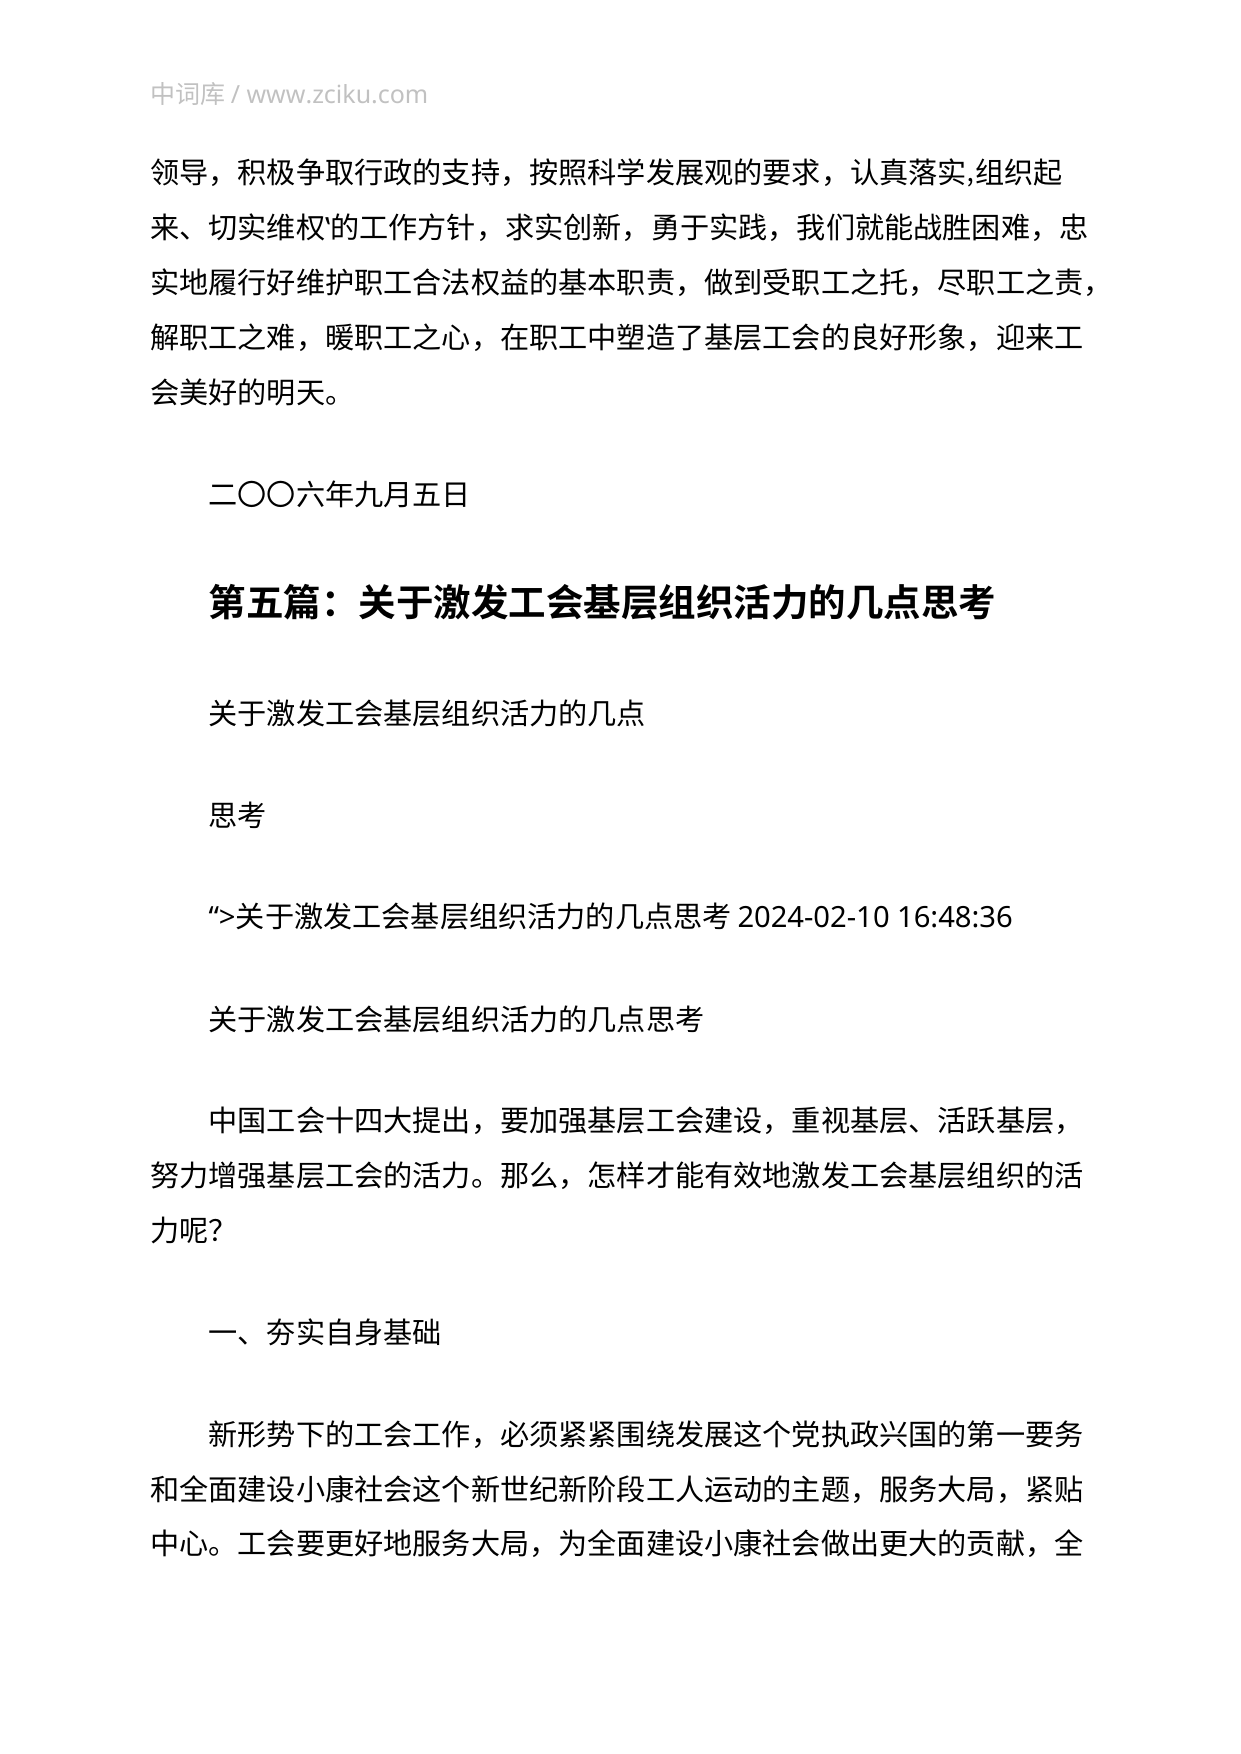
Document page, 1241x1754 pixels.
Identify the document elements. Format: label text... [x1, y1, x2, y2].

text 中国工会十四大提出，要加强基层工会建设，重视基层、活跃基层，努力增强基层工会的活力。那么，怎样才能有效地激发工会基层组织的活力呢？ [150, 1098, 1090, 1250]
text 二〇〇六年九月五日 [150, 471, 1090, 514]
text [150, 1411, 1090, 1563]
text 关于激发工会基层组织活力的几点思考 [150, 996, 1090, 1038]
text “>关于激发工会基层组织活力的几点思考2024-02-10 16:48:36 [150, 894, 1090, 936]
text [150, 150, 1090, 412]
text 第五篇：关于激发工会基层组织活力的几点思考 [150, 573, 1090, 627]
text 一、夯实自身基础 [150, 1309, 1090, 1352]
text 思考 [150, 792, 1090, 834]
text 关于激发工会基层组织活力的几点 [150, 691, 1090, 733]
